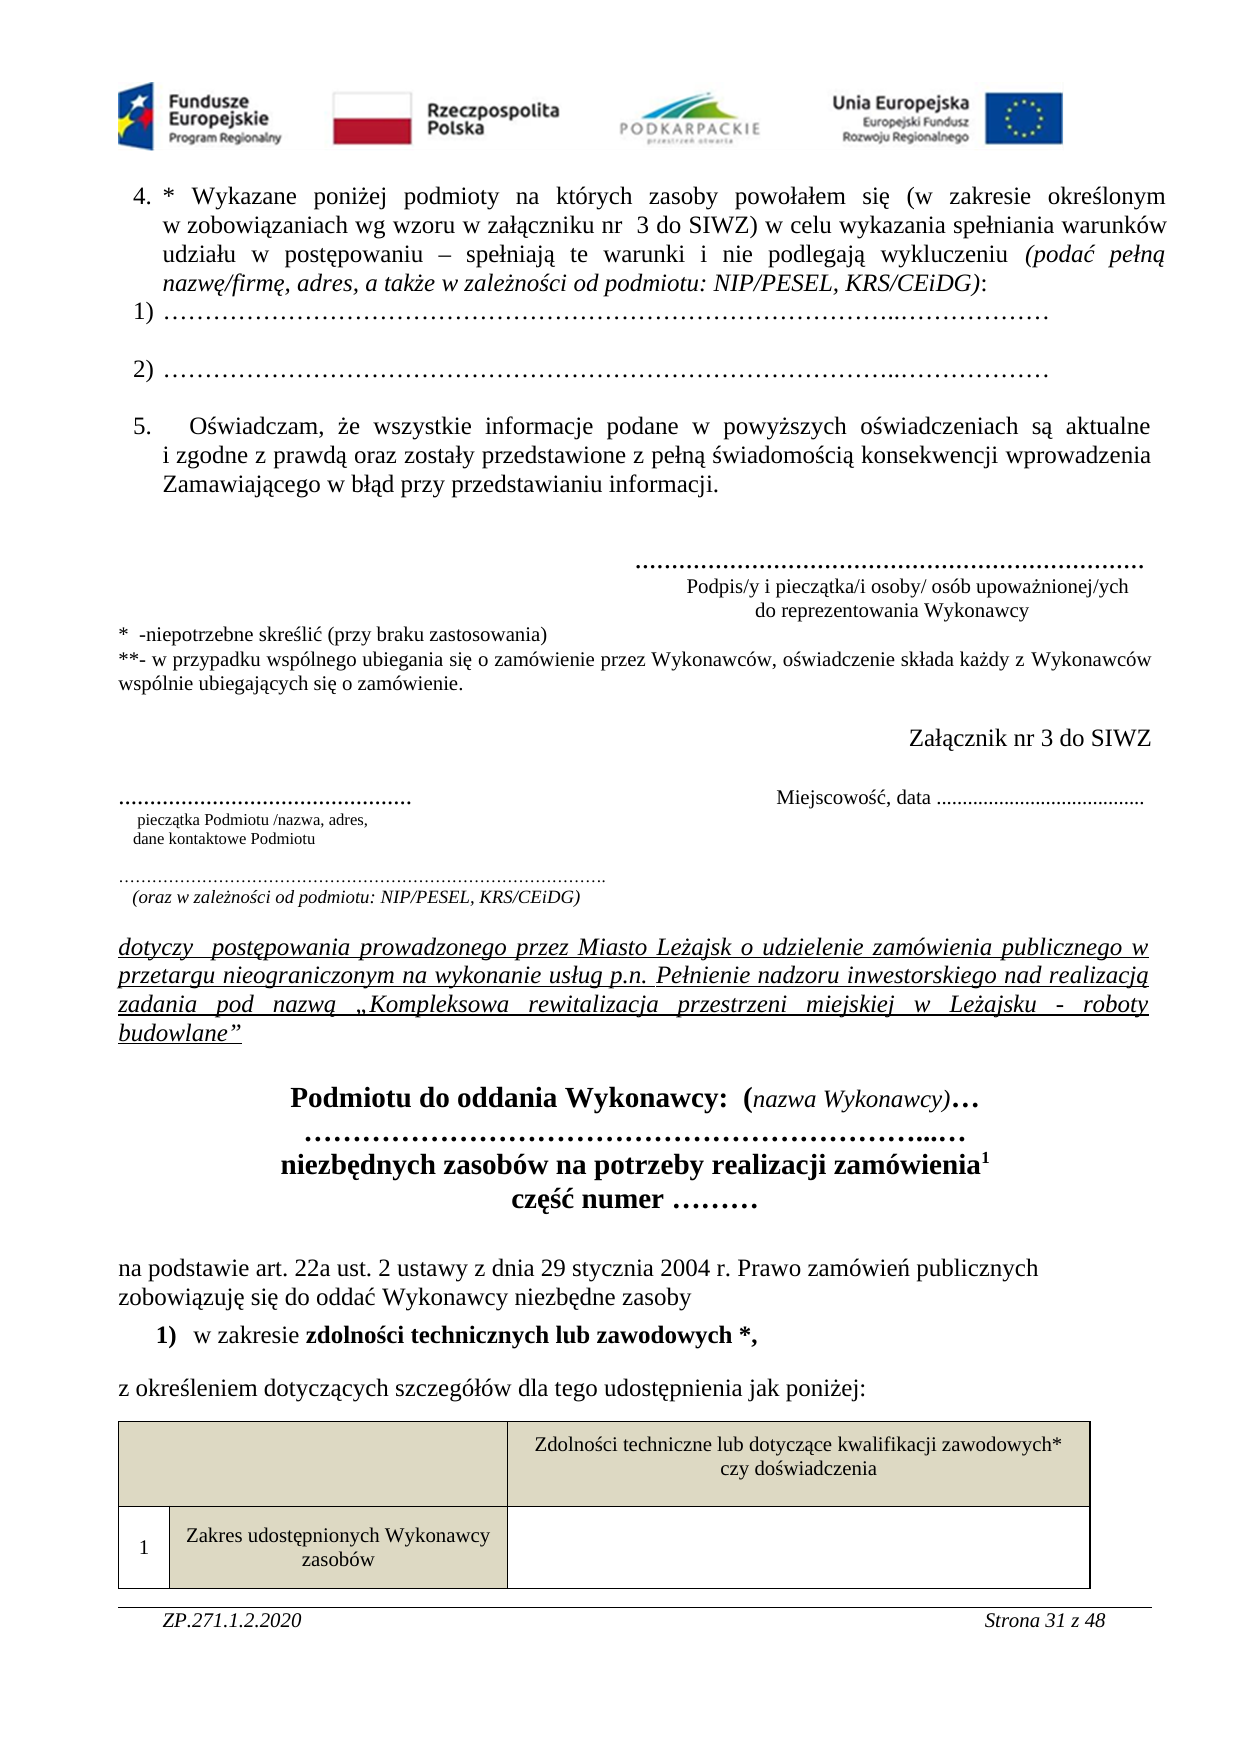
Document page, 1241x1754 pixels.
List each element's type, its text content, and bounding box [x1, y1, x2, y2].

table_cell 1 [119, 1507, 169, 1588]
subtitle ...................................................................... [487, 541, 1152, 574]
text Podmiotu do oddania Wykonawcy: (nazwa Wykonawcy)… ………………………………………………………...… [118, 1080, 1152, 1147]
list * Wykazane poniżej podmioty na których zasoby powołałem się (w zakresie określonym w zobowiązaniach wg wzoru w załączniku nr 3 do SIWZ) w celu wykazania spełniania warunków udziału w postępowaniu – spełniają te warunki i nie podlegają wykluczeniu (podać pełną nazwę/firmę, adres, a także w zależności od podmiotu: NIP/PESEL, KRS/CEiDG): [133, 181, 1167, 296]
picture [118, 82, 1064, 153]
subtitle ............................................... Miejscowość, data ........................................ [118, 781, 1152, 809]
text (oraz w zależności od podmiotu: NIP/PESEL, KRS/CEiDG) [118, 886, 1152, 908]
table_cell [508, 1507, 1089, 1588]
text **- w przypadku wspólnego ubiegania się o zamówienie przez Wykonawców, oświadczenie składa każdy z Wykonawców wspólnie ubiegających się o zamówienie. [118, 646, 1152, 694]
text dane kontaktowe Podmiotu [133, 829, 1152, 848]
list w zakresie zdolności technicznych lub zawodowych *, [156, 1320, 1152, 1349]
text Załącznik nr 3 do SIWZ [118, 723, 1152, 752]
list Oświadczam, że wszystkie informacje podane w powyższych oświadczeniach są aktualne i zgodne z prawdą oraz zostały przedstawione z pełną świadomością konsekwencji wprowadzenia Zamawiającego w błąd przy przedstawianiu informacji. [133, 411, 1152, 498]
text dotyczy postępowania prowadzonego przez Miasto Leżajsk o udzielenie zamówienia publicznego w przetargu nieograniczonym na wykonanie usług p.n. Pełnienie nadzoru inwestorskiego nad realizacją zadania pod nazwą „Kompleksowa rewitalizacja przestrzeni miejskiej w Leżajsku - roboty budowlane” [118, 932, 1152, 1047]
table_header [119, 1422, 507, 1506]
table_cell Zakres udostępnionych Wykonawcy zasobów [170, 1507, 507, 1588]
text pieczątka Podmiotu /nazwa, adres, [133, 809, 1152, 829]
text z określeniem dotyczących szczegółów dla tego udostępnienia jak poniżej: [118, 1373, 1152, 1402]
text * -niepotrzebne skreślić (przy braku zastosowania) [118, 622, 1152, 646]
list ……………………………………………………………………………..……………… [133, 296, 1167, 325]
text ……………………………………………………………………………. [118, 867, 1152, 886]
subtitle Podpis/y i pieczątka/i osoby/ osób upoważnionej/ych [487, 574, 1152, 598]
table_header Zdolności techniczne lub dotyczące kwalifikacji zawodowych* czy doświadczenia [508, 1422, 1089, 1506]
text do reprezentowania Wykonawcy [118, 598, 1152, 622]
text część numer ……… [118, 1181, 1152, 1214]
list ……………………………………………………………………………..……………… [133, 354, 1167, 383]
text niezbędnych zasobów na potrzeby realizacji zamówienia1 [118, 1147, 1152, 1181]
text na podstawie art. 22a ust. 2 ustawy z dnia 29 stycznia 2004 r. Prawo zamówień publicznych zobowiązuję się do oddać Wykonawcy niezbędne zasoby [118, 1253, 1152, 1311]
